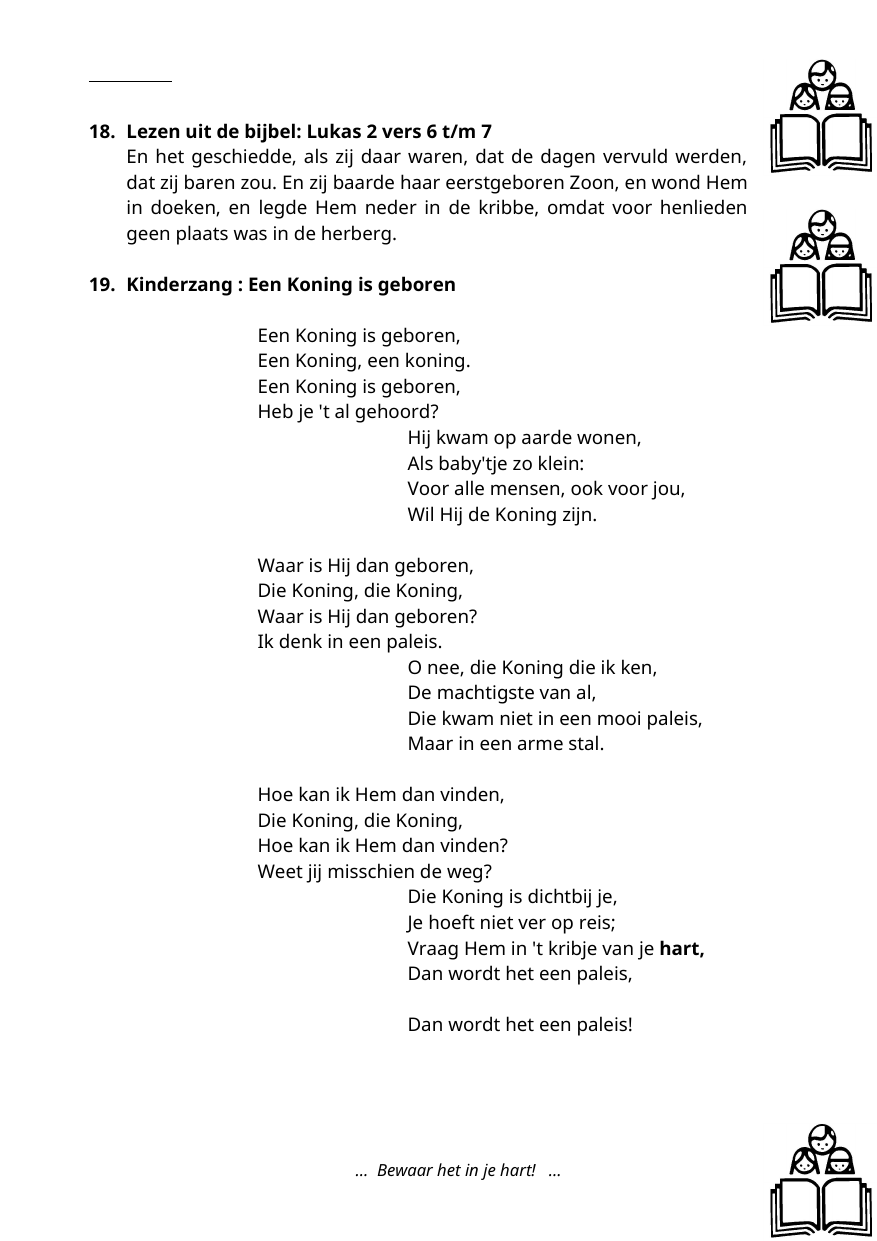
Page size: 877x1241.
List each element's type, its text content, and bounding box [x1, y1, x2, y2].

text Waar is Hij dan geboren, Die Koning, die Koning, Waar is Hij dan geboren? Ik denk in een paleis. [257, 552, 788, 654]
text 18. Lezen uit de bijbel: Lukas 2 vers 6 t/m 7 [89, 118, 763, 144]
picture [763, 1123, 877, 1241]
text O nee, die Koning die ik ken, De machtigste van al, Die kwam niet in een mooi paleis, Maar in een arme stal. [407, 654, 788, 782]
text Dan wordt het een paleis! [407, 1011, 788, 1037]
text En het geschiedde, als zij daar waren, dat de dagen vervuld werden, dat zij baren zou. En zij baarde haar eerstgeboren Zoon, en wond Hem in doeken, en legde Hem neder in de kribbe, omdat voor henlieden geen plaats was in de herberg. [126, 144, 788, 246]
picture [763, 59, 877, 176]
text 19. Kinderzang : Een Koning is geboren [89, 271, 763, 297]
text Hoe kan ik Hem dan vinden, Die Koning, die Koning, Hoe kan ik Hem dan vinden? Weet jij misschien de weg? [257, 782, 788, 884]
text Hij kwam op aarde wonen, Als baby'tje zo klein: Voor alle mensen, ook voor jou, Wil Hij de Koning zijn. [407, 424, 788, 526]
text Een Koning is geboren, Een Koning, een koning. Een Koning is geboren, Heb je 't al gehoord? [257, 322, 788, 424]
text Die Koning is dichtbij je, Je hoeft niet ver op reis; Vraag Hem in 't kribje van je hart, Dan wordt het een paleis, [407, 884, 788, 1011]
picture [763, 209, 877, 326]
